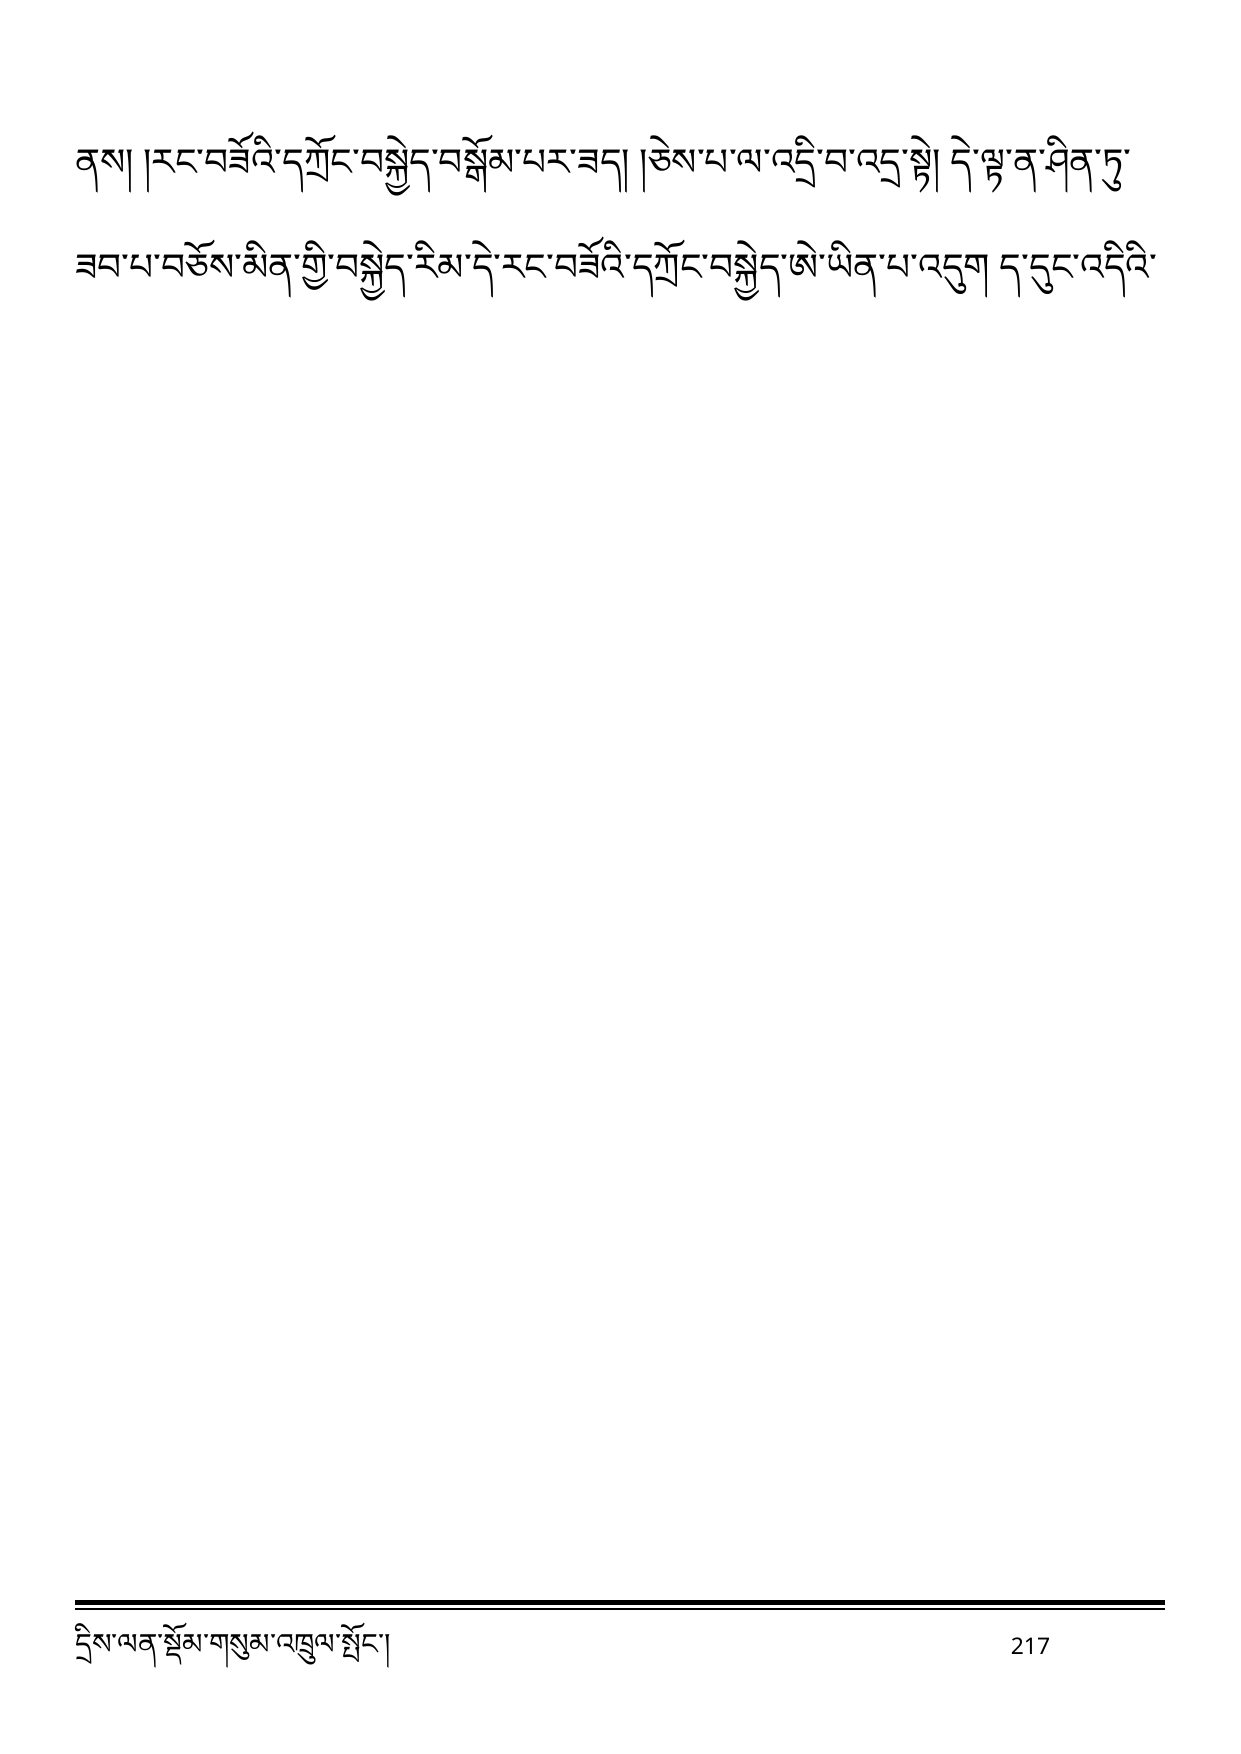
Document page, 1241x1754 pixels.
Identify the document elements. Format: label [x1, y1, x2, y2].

text [75, 120, 1165, 331]
